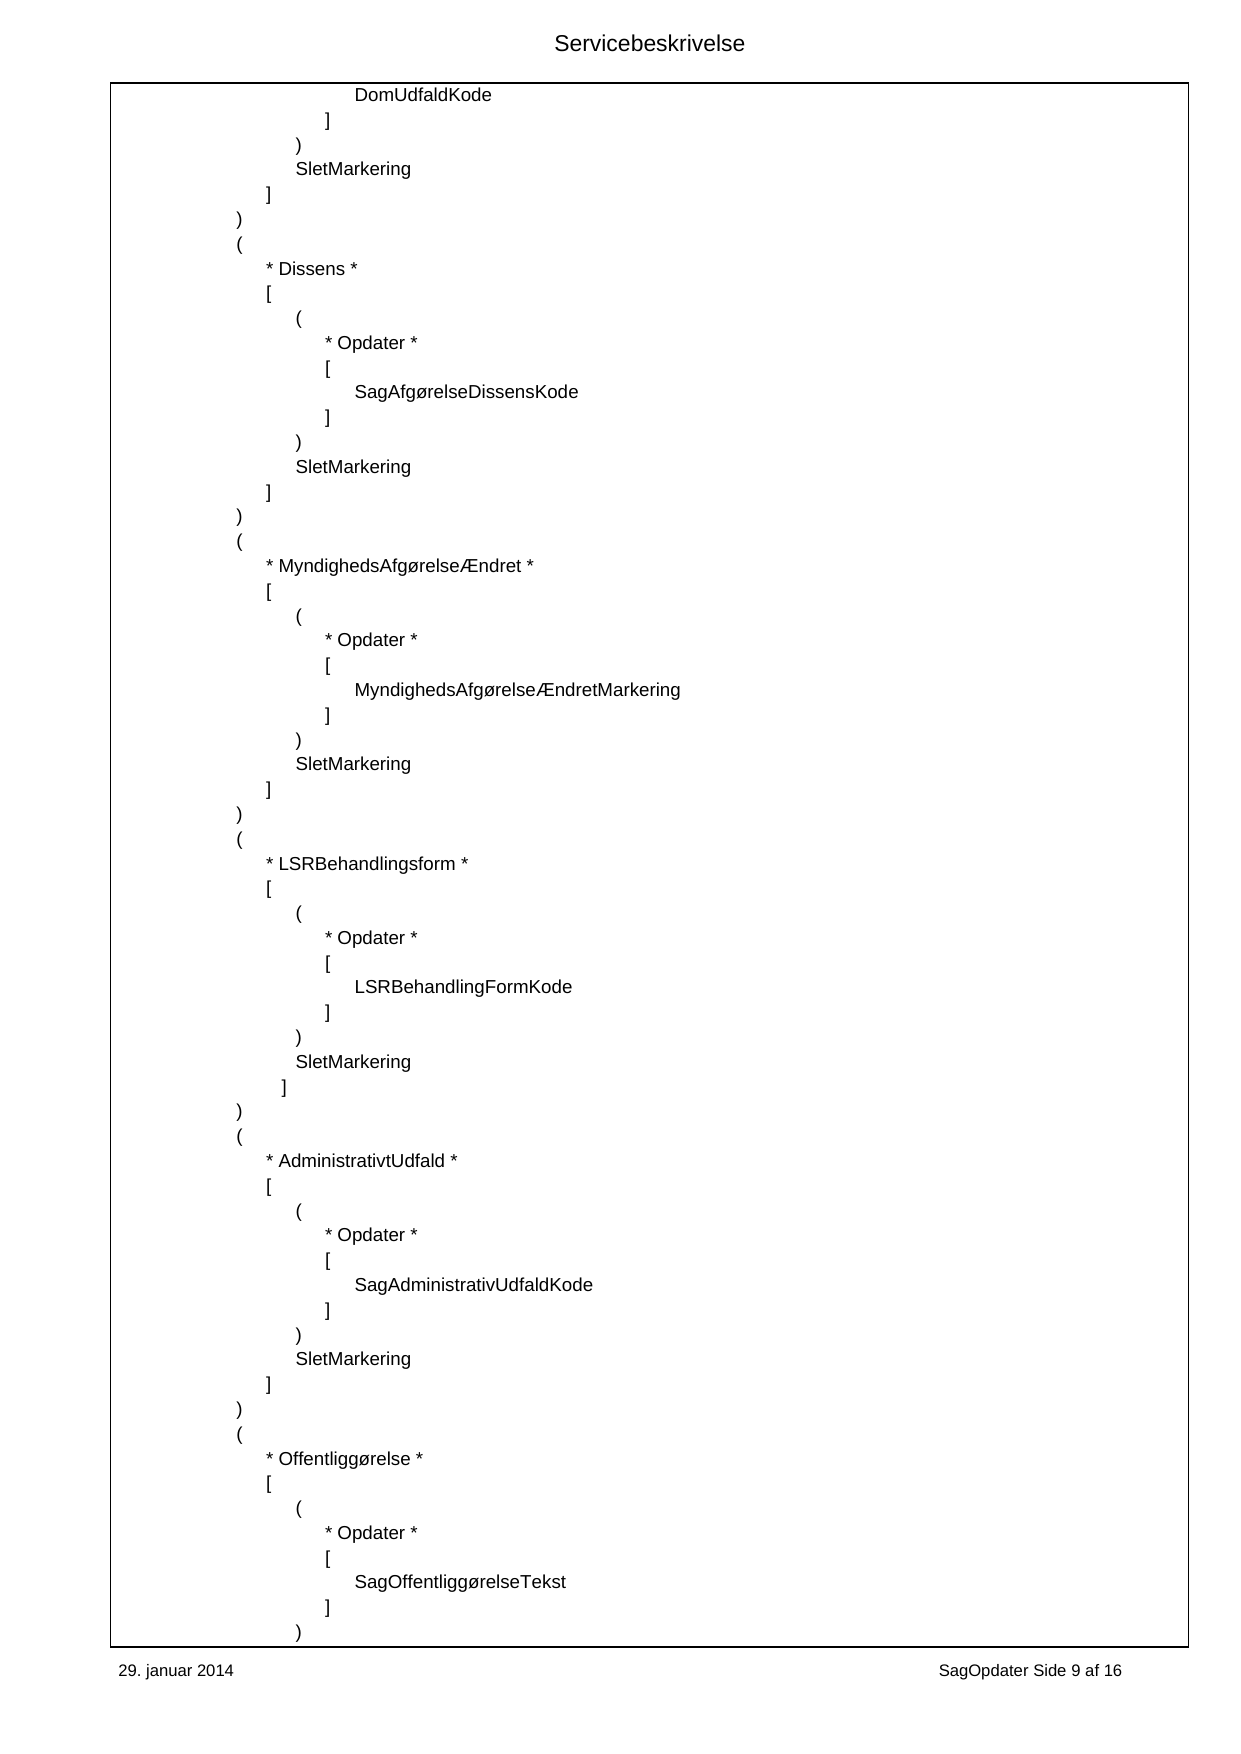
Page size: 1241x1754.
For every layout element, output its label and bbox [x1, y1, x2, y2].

table_cell [111, 84, 1188, 1646]
